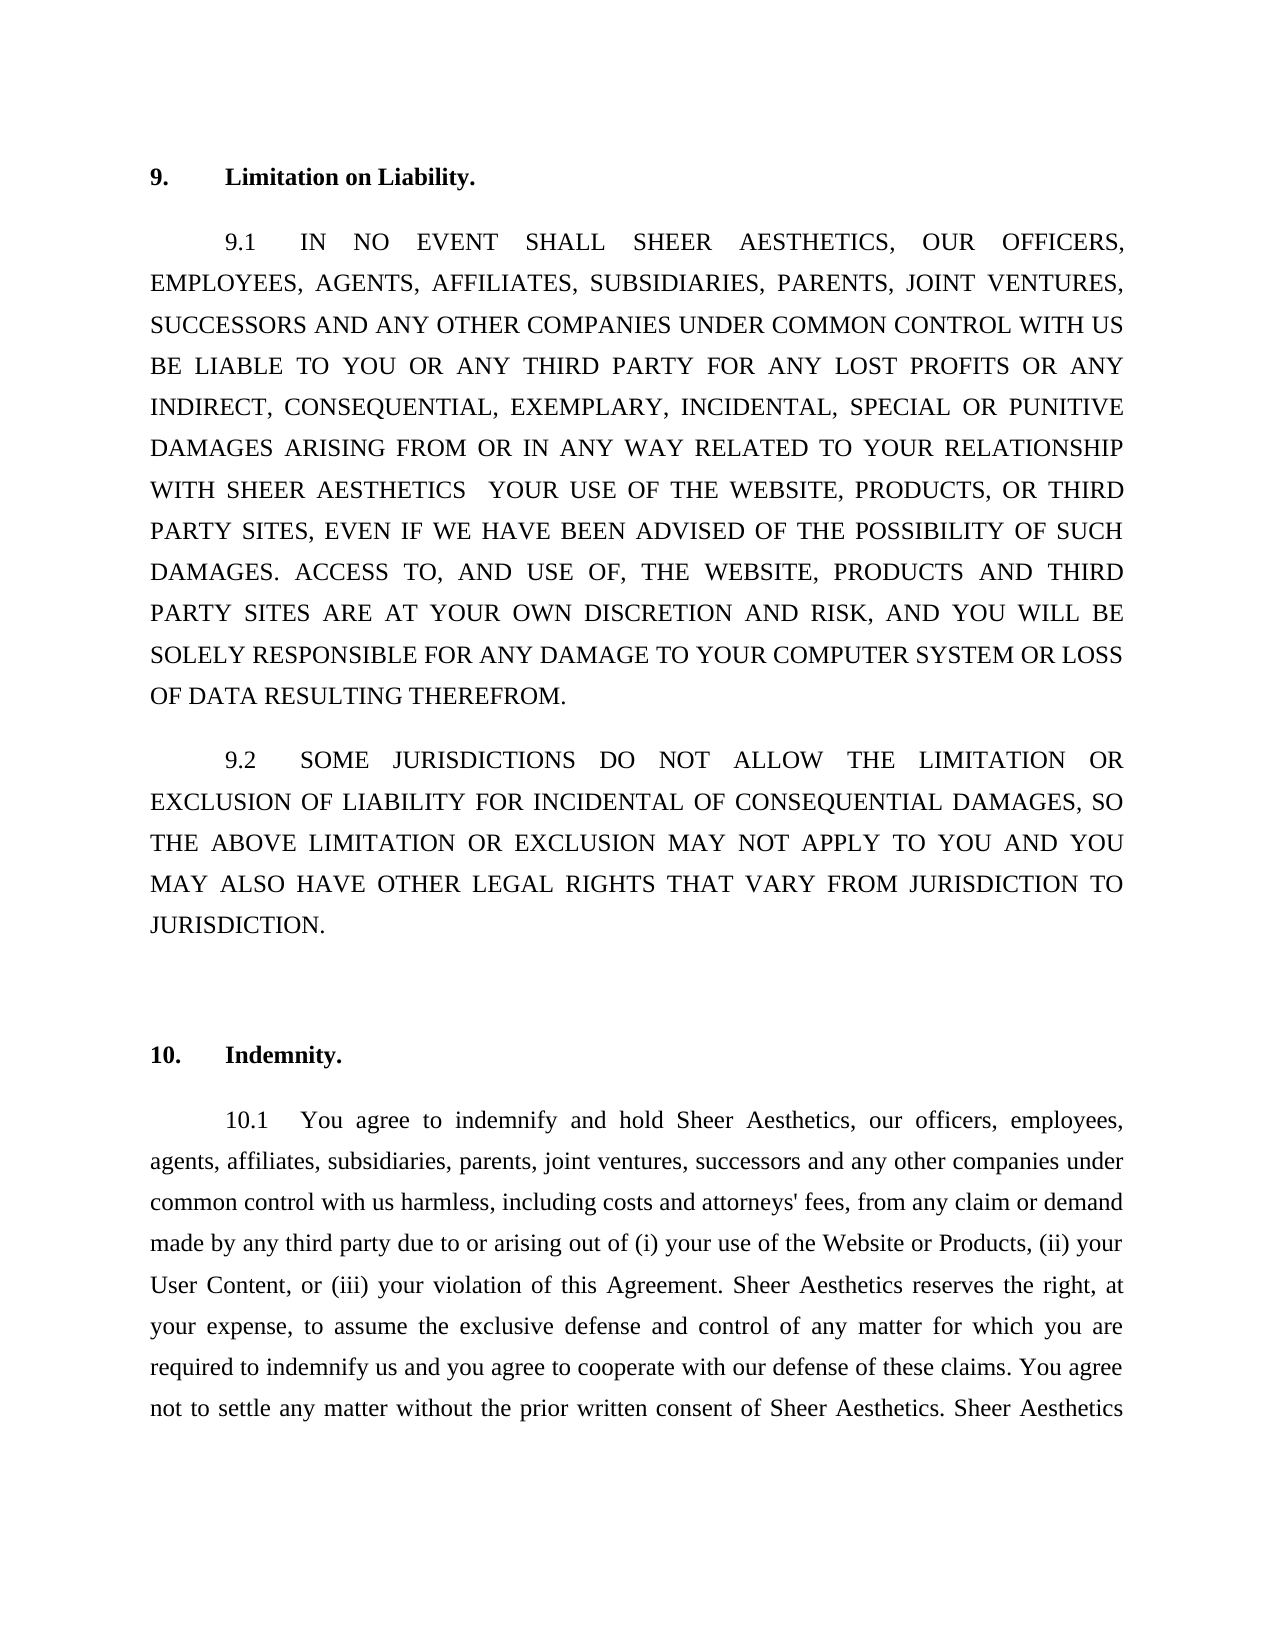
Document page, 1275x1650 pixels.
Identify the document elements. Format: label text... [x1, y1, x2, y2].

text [150, 1092, 1125, 1422]
text 10. Indemnity. [150, 1027, 1125, 1069]
text 9.1 IN NO EVENT SHALL SHEER AESTHETICS, OUR OFFICERS, EMPLOYEES, AGENTS, AFFILIATES, SUBSIDIARIES, PARENTS, JOINT VENTURES, SUCCESSORS AND ANY OTHER COMPANIES UNDER COMMON CONTROL WITH US BE LIABLE TO YOU OR ANY THIRD PARTY FOR ANY LOST PROFITS OR ANY INDIRECT, CONSEQUENTIAL, EXEMPLARY, INCIDENTAL, SPECIAL OR PUNITIVE DAMAGES ARISING FROM OR IN ANY WAY RELATED TO YOUR RELATIONSHIP WITH SHEER AESTHETICS YOUR USE OF THE WEBSITE, PRODUCTS, OR THIRD PARTY SITES, EVEN IF WE HAVE BEEN ADVISED OF THE POSSIBILITY OF SUCH DAMAGES. ACCESS TO, AND USE OF, THE WEBSITE, PRODUCTS AND THIRD PARTY SITES ARE AT YOUR OWN DISCRETION AND RISK, AND YOU WILL BE SOLELY RESPONSIBLE FOR ANY DAMAGE TO YOUR COMPUTER SYSTEM OR LOSS OF DATA RESULTING THEREFROM. [150, 215, 1125, 710]
text 9.2 SOME JURISDICTIONS DO NOT ALLOW THE LIMITATION OR EXCLUSION OF LIABILITY FOR INCIDENTAL OF CONSEQUENTIAL DAMAGES, SO THE ABOVE LIMITATION OR EXCLUSION MAY NOT APPLY TO YOU AND YOU MAY ALSO HAVE OTHER LEGAL RIGHTS THAT VARY FROM JURISDICTION TO JURISDICTION. [150, 733, 1125, 939]
text 9. Limitation on Liability. [150, 150, 1125, 191]
